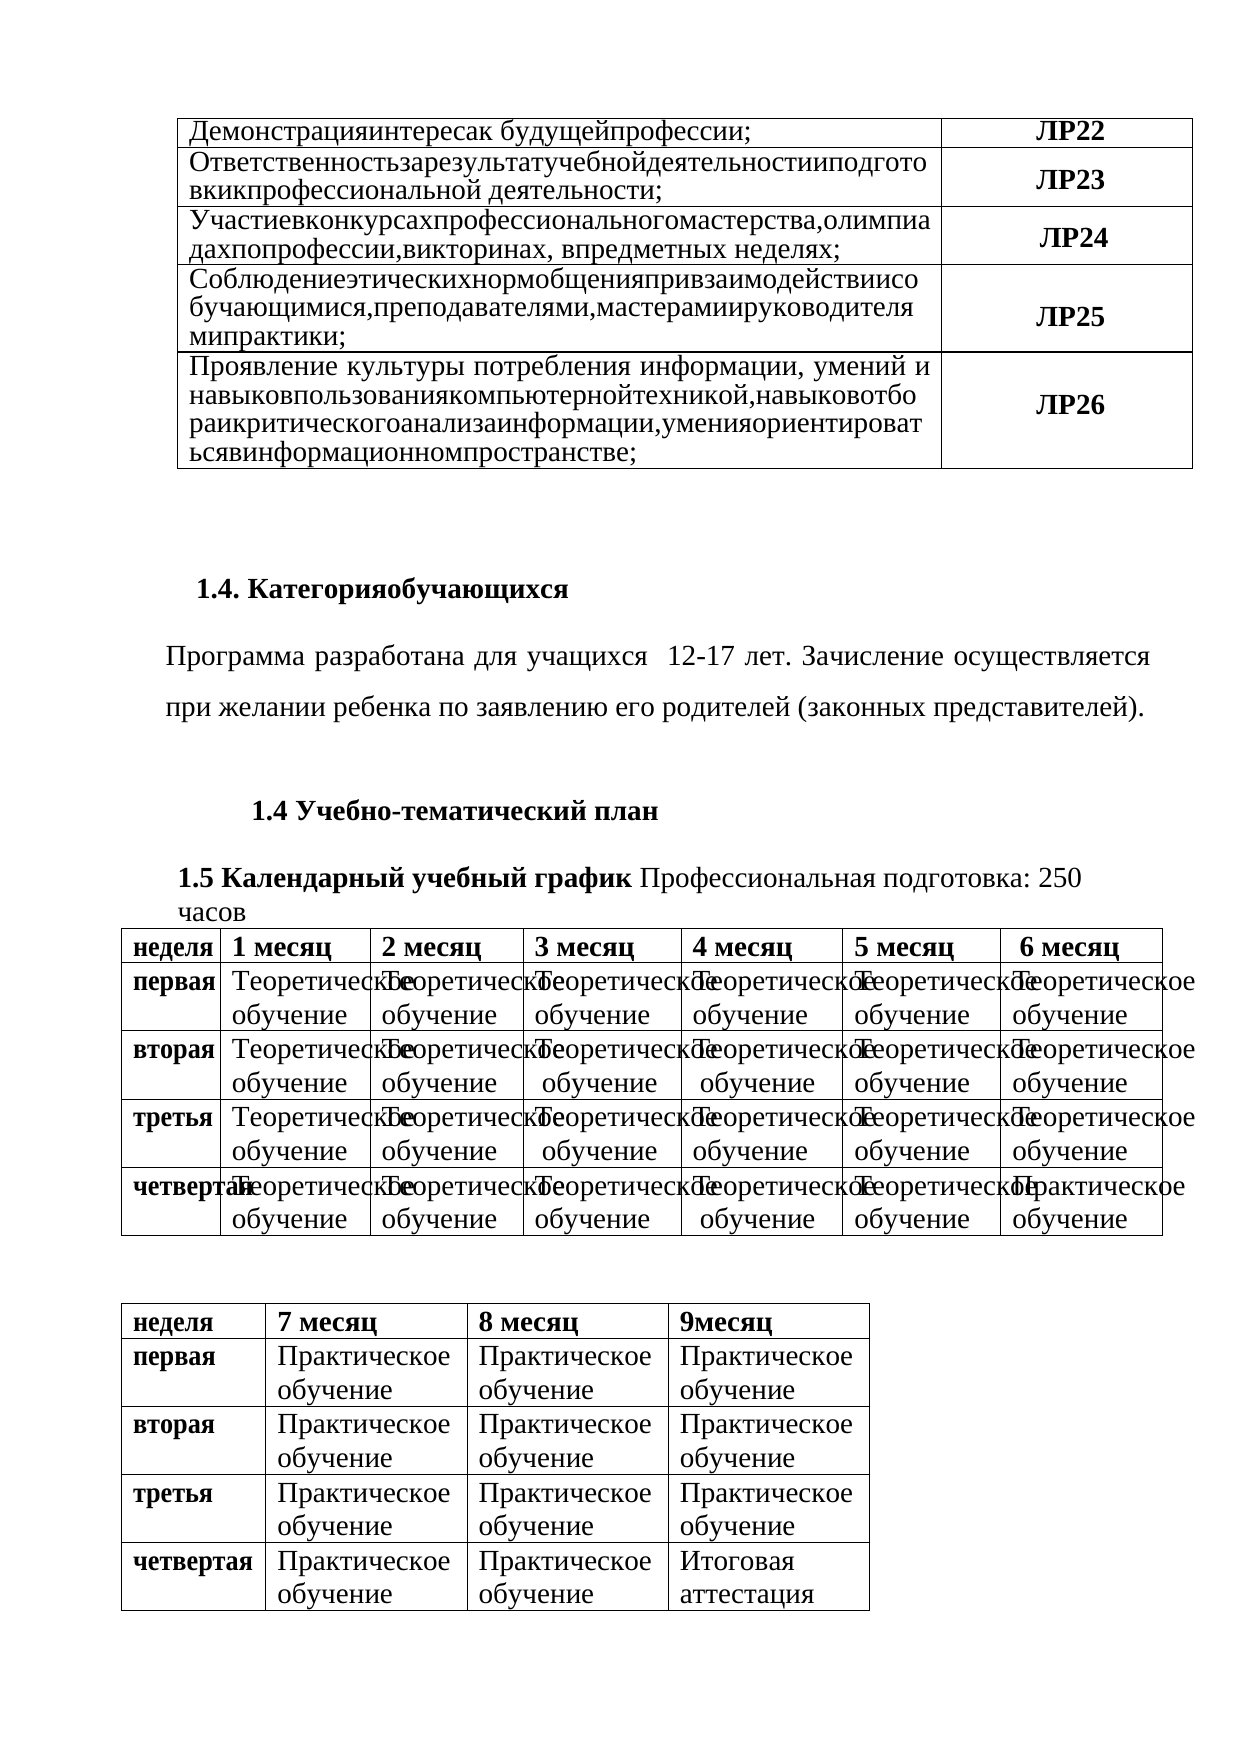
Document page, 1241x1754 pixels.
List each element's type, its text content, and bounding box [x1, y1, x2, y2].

table_header 8 месяц [468, 1304, 668, 1337]
table_cell Практическое обучение [468, 1407, 668, 1474]
table_cell ЛР23 [942, 148, 1192, 206]
text 1.4 Учебно-тематический план [177, 793, 1152, 827]
table_cell Теоретическое обучение [682, 963, 842, 1030]
table_header ЛР22 [942, 119, 1192, 147]
table_cell первая [122, 963, 220, 1030]
table_cell четвертая [122, 1543, 265, 1610]
table_cell Теоретическое обучение [843, 1100, 1000, 1167]
table_header 1 месяц [221, 929, 370, 962]
subtitle Категорияобучающихся [196, 571, 1152, 604]
table_cell Теоретическое обучение [682, 1100, 842, 1167]
table_cell Теоретическое обучение [524, 1031, 681, 1098]
table_cell Теоретическое обучение [1001, 1031, 1162, 1098]
table_cell Проявление культуры потребления информации, умений и навыковпользованиякомпьютернойтехникой,навыковотбораикритическогоанализаинформации,уменияориентироватьсявинформационномпространстве; [178, 353, 941, 467]
table_cell третья [122, 1475, 265, 1542]
table_cell вторая [122, 1031, 220, 1098]
table_cell четвертая [122, 1168, 220, 1235]
table_cell Участиевконкурсахпрофессиональногомастерства,олимпиадахпопрофессии,викторинах, впредметных неделях; [178, 207, 941, 264]
table_cell вторая [122, 1407, 265, 1474]
table_cell третья [122, 1100, 220, 1167]
table_cell Теоретическое обучение [371, 1031, 523, 1098]
table_header 6 месяц [1001, 929, 1162, 962]
table_cell Ответственностьзарезультатучебнойдеятельностииподготовкикпрофессиональной деятельности; [178, 148, 941, 206]
table_cell Практическое обучение [468, 1339, 668, 1406]
table_cell ЛР26 [942, 353, 1192, 467]
table_cell Практическое обучение [1001, 1168, 1162, 1235]
table_header неделя [122, 929, 220, 962]
table_cell ЛР25 [942, 265, 1192, 351]
table_cell Теоретическое обучение [524, 963, 681, 1030]
table_cell Теоретическое обучение [524, 1168, 681, 1235]
table_cell Итоговая аттестация [669, 1543, 869, 1610]
table_cell ЛР24 [942, 207, 1192, 264]
table_cell первая [122, 1339, 265, 1406]
table_cell Теоретическое обучение [843, 963, 1000, 1030]
table_cell Теоретическое обучение [221, 1168, 370, 1235]
table_header 3 месяц [524, 929, 681, 962]
text Программа разработана для учащихся 12-17 лет. Зачисление осуществляется при желании ребенка по заявлению его родителей (законных представителей). [165, 638, 1152, 722]
table_cell Теоретическое обучение [682, 1168, 842, 1235]
table_cell Практическое обучение [468, 1475, 668, 1542]
text 1.5 Календарный учебный график Профессиональная подготовка: 250 часов [177, 861, 1152, 928]
table_cell Теоретическое обучение [524, 1100, 681, 1167]
table_header неделя [122, 1304, 265, 1337]
table_cell Теоретическое обучение [371, 1100, 523, 1167]
table_header 4 месяц [682, 929, 842, 962]
table_cell Соблюдениеэтическихнормобщенияпривзаимодействиисобучающимися,преподавателями,мастерамиируководителямипрактики; [178, 265, 941, 351]
table_cell Теоретическое обучение [371, 1168, 523, 1235]
table_cell Теоретическое обучение [682, 1031, 842, 1098]
table_header Демонстрацияинтересак будущейпрофессии; [178, 119, 941, 147]
table_header 9месяц [669, 1304, 869, 1337]
table_cell Практическое обучение [669, 1407, 869, 1474]
table_cell Теоретическое обучение [221, 1100, 370, 1167]
table_header 2 месяц [371, 929, 523, 962]
table_cell Теоретическое обучение [1001, 963, 1162, 1030]
table_cell Практическое обучение [266, 1475, 467, 1542]
table_cell Теоретическое обучение [221, 963, 370, 1030]
table_cell Практическое обучение [468, 1543, 668, 1610]
table_cell Теоретическое обучение [843, 1031, 1000, 1098]
table_cell Теоретическое обучение [843, 1168, 1000, 1235]
table_cell Теоретическое обучение [371, 963, 523, 1030]
table_cell Практическое обучение [266, 1339, 467, 1406]
table_header 5 месяц [843, 929, 1000, 962]
table_header 7 месяц [266, 1304, 467, 1337]
table_cell Практическое обучение [669, 1475, 869, 1542]
table_cell Практическое обучение [669, 1339, 869, 1406]
table_cell Теоретическое обучение [1001, 1100, 1162, 1167]
table_cell Теоретическое обучение [221, 1031, 370, 1098]
table_cell Практическое обучение [266, 1407, 467, 1474]
table_cell Практическое обучение [266, 1543, 467, 1610]
